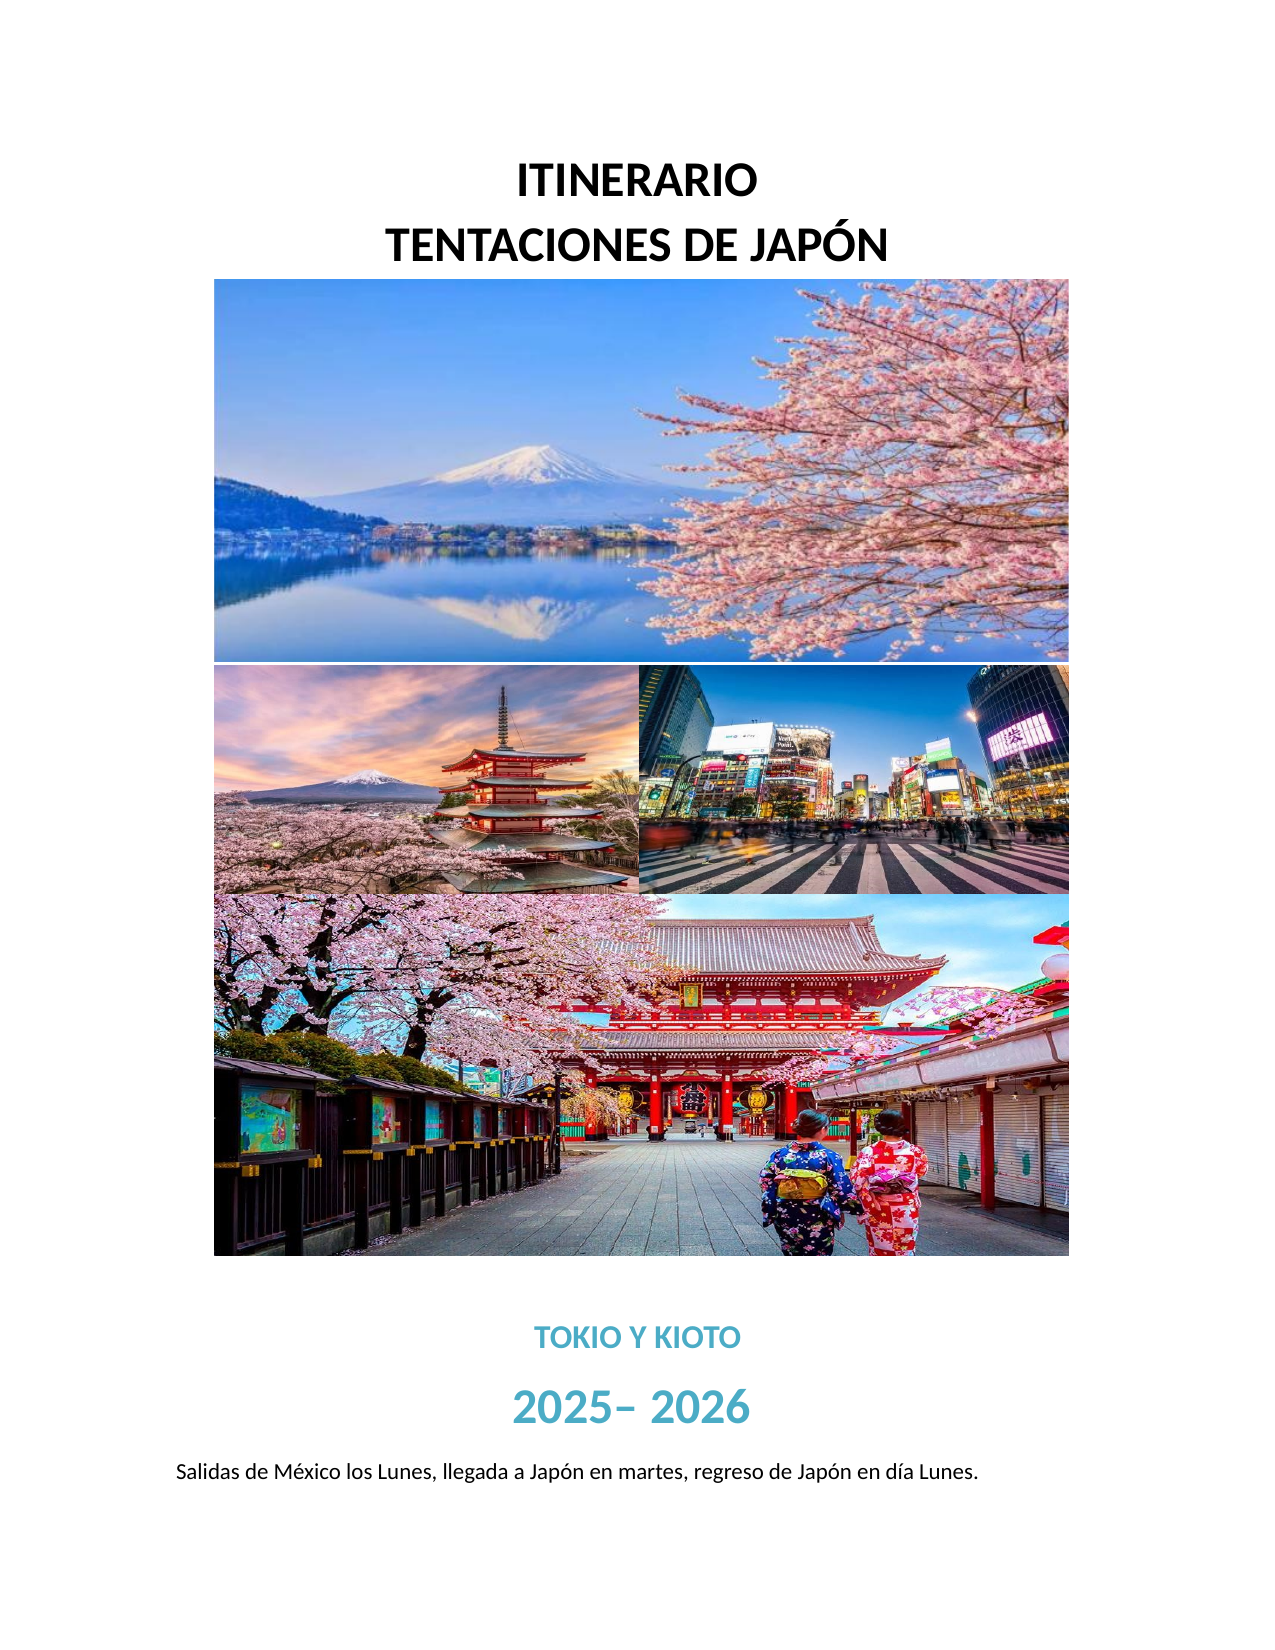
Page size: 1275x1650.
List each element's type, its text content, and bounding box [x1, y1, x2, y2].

text TENTACIONES DE JAPÓN [177, 213, 1098, 274]
picture [214, 665, 1069, 1256]
text Salidas de México los Lunes, llegada a Japón en martes, regreso de Japón en día Lunes. [176, 1457, 1098, 1485]
picture [214, 279, 1069, 662]
text TOKIO Y KIOTO [177, 1316, 1098, 1356]
text 2025– 2026 [512, 1360, 762, 1436]
text ITINERARIO [177, 147, 1098, 208]
